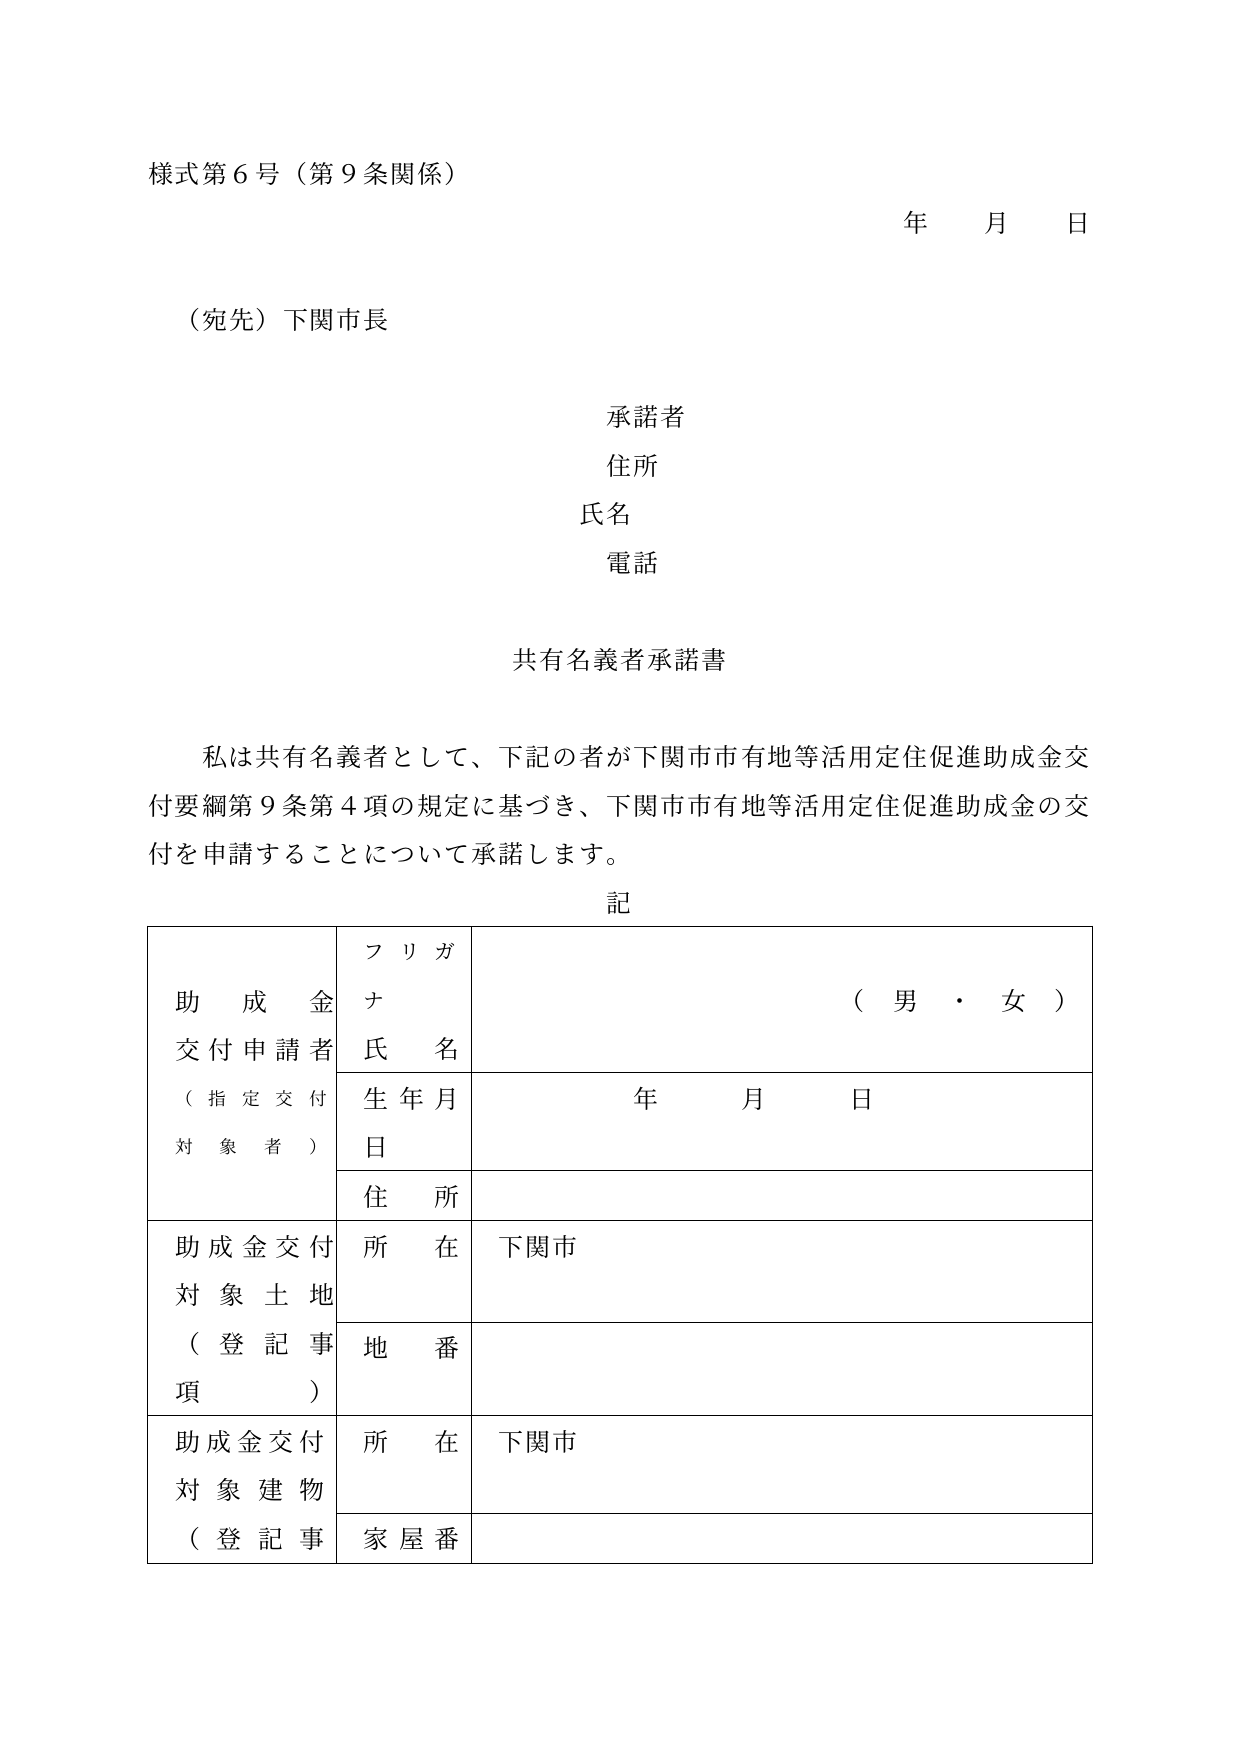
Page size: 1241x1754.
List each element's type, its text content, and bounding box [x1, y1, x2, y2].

table_cell 所在 [337, 1416, 471, 1513]
text 記 [121, 877, 1092, 926]
table_header フリガナ 氏名 [337, 927, 471, 1072]
table_header 助成金 交付申請者 （指定交付対象者） [148, 927, 336, 1220]
table_cell 助成金交付 対象建物 （登記事項） [148, 1416, 336, 1562]
table_cell [472, 1171, 1092, 1220]
table_header （ 男 ・ 女 ） [472, 927, 1092, 1072]
table_cell 家屋番号 [337, 1514, 471, 1562]
table_cell 助成金交付 対象土地 （登記事項） [148, 1221, 336, 1415]
text 電話 [148, 537, 1038, 586]
table_cell 住所 [337, 1171, 471, 1220]
text （宛先）下関市長 [175, 294, 1092, 343]
table_cell 年 月 日 [472, 1073, 1092, 1170]
text 年 月 日 [148, 197, 1092, 246]
table_cell [472, 1323, 1092, 1415]
table_cell 生年月日 [337, 1073, 471, 1170]
table_cell 所在 [337, 1221, 471, 1322]
text 共有名義者承諾書 [148, 634, 1092, 683]
text 私は共有名義者として、下記の者が下関市市有地等活用定住促進助成金交付要綱第９条第４項の規定に基づき、下関市市有地等活用定住促進助成金の交付を申請することについて承諾します。 [121, 731, 1092, 877]
table_cell 地番 [337, 1323, 471, 1415]
table_cell 下関市 [472, 1221, 1092, 1322]
text 住所 [148, 440, 1092, 489]
text 承諾者 [148, 392, 1092, 440]
text 氏名 [148, 489, 1086, 537]
table_cell 下関市 [472, 1416, 1092, 1513]
text 様式第６号（第９条関係） [148, 149, 1092, 197]
table_cell [472, 1514, 1092, 1562]
